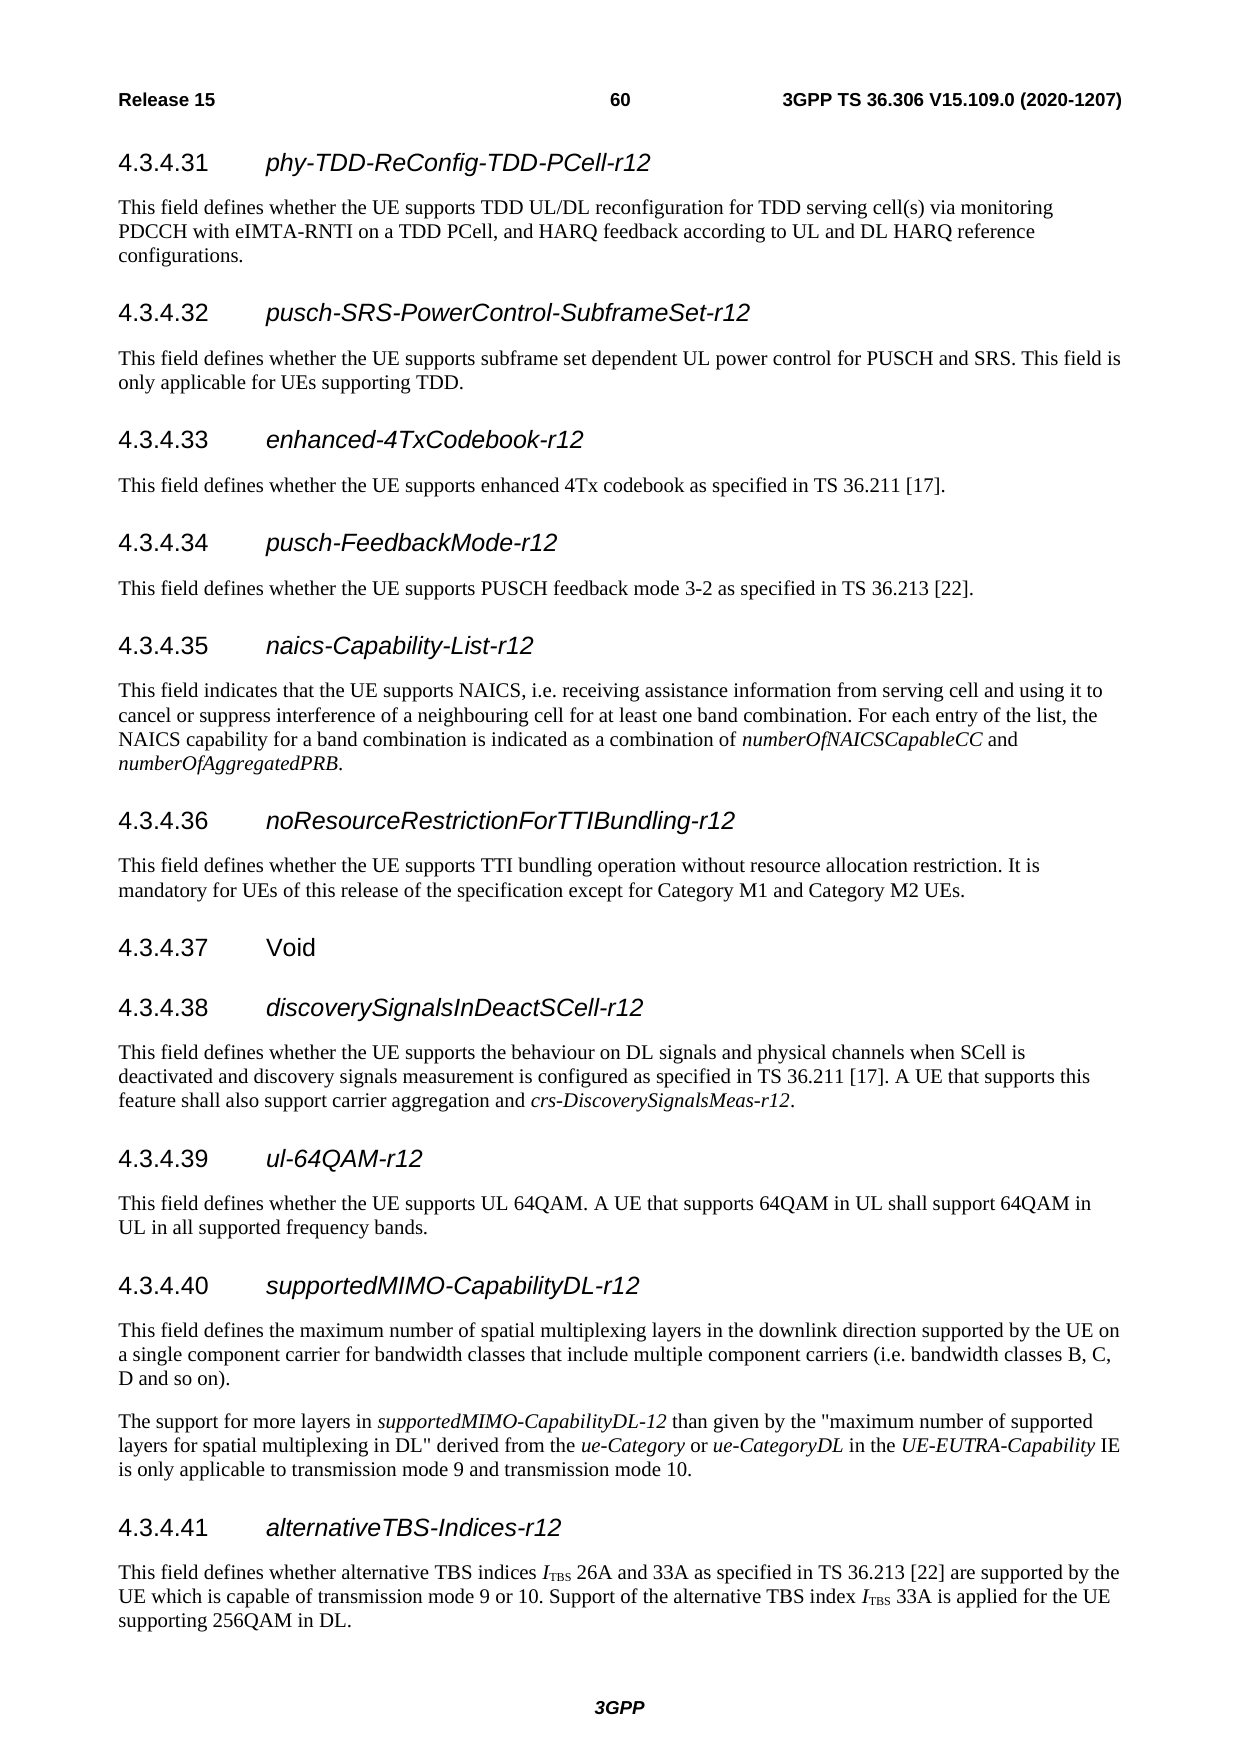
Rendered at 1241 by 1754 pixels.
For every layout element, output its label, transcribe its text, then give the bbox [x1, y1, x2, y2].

subtitle 4.3.4.34 pusch-FeedbackMode-r12 [118, 528, 1122, 557]
text This field defines whether the UE supports the behaviour on DL signals and physical channels when SCell is deactivated and discovery signals measurement is configured as specified in TS 36.211 [17]. A UE that supports this feature shall also support carrier aggregation and crs-DiscoverySignalsMeas-r12. [118, 1040, 1122, 1112]
text This field defines whether alternative TBS indices ITBS 26A and 33A as specified in TS 36.213 [22] are supported by the UE which is capable of transmission mode 9 or 10. Support of the alternative TBS index ITBS 33A is applied for the UE supporting 256QAM in DL. [118, 1560, 1122, 1632]
subtitle 4.3.4.35 naics-Capability-List-r12 [118, 631, 1122, 660]
subtitle 4.3.4.39 ul-64QAM-r12 [118, 1144, 1122, 1172]
text This field defines whether the UE supports UL 64QAM. A UE that supports 64QAM in UL shall support 64QAM in UL in all supported frequency bands. [118, 1191, 1122, 1239]
subtitle 4.3.4.37 Void [118, 933, 1122, 962]
subtitle 4.3.4.40 supportedMIMO-CapabilityDL-r12 [118, 1271, 1122, 1299]
text This field defines whether the UE supports enhanced 4Tx codebook as specified in TS 36.211 [17]. [118, 473, 1122, 497]
text This field defines whether the UE supports TDD UL/DL reconfiguration for TDD serving cell(s) via monitoring PDCCH with eIMTA-RNTI on a TDD PCell, and HARQ feedback according to UL and DL HARQ reference configurations. [118, 195, 1122, 267]
subtitle 4.3.4.36 noResourceRestrictionForTTIBundling-r12 [118, 806, 1122, 835]
subtitle 4.3.4.38 discoverySignalsInDeactSCell-r12 [118, 993, 1122, 1022]
subtitle 4.3.4.33 enhanced-4TxCodebook-r12 [118, 425, 1122, 454]
subtitle 4.3.4.41 alternativeTBS-Indices-r12 [118, 1512, 1122, 1541]
subtitle 4.3.4.31 phy-TDD-ReConfig-TDD-PCell-r12 [118, 147, 1122, 176]
text This field defines the maximum number of spatial multiplexing layers in the downlink direction supported by the UE on a single component carrier for bandwidth classes that include multiple component carriers (i.e. bandwidth classes B, C, D and so on). [118, 1318, 1122, 1390]
subtitle 4.3.4.32 pusch-SRS-PowerControl-SubframeSet-r12 [118, 298, 1122, 327]
text The support for more layers in supportedMIMO-CapabilityDL-12 than given by the "maximum number of supported layers for spatial multiplexing in DL" derived from the ue-Category or ue-CategoryDL in the UE-EUTRA-Capability IE is only applicable to transmission mode 9 and transmission mode 10. [118, 1409, 1122, 1481]
text This field indicates that the UE supports NAICS, i.e. receiving assistance information from serving cell and using it to cancel or suppress interference of a neighbouring cell for at least one band combination. For each entry of the list, the NAICS capability for a band combination is indicated as a combination of numberOfNAICSCapableCC and numberOfAggregatedPRB. [118, 678, 1122, 775]
text This field defines whether the UE supports TTI bundling operation without resource allocation restriction. It is mandatory for UEs of this release of the specification except for Category M1 and Category M2 UEs. [118, 853, 1122, 902]
text This field defines whether the UE supports subframe set dependent UL power control for PUSCH and SRS. This field is only applicable for UEs supporting TDD. [118, 346, 1122, 394]
text This field defines whether the UE supports PUSCH feedback mode 3-2 as specified in TS 36.213 [22]. [118, 576, 1122, 600]
